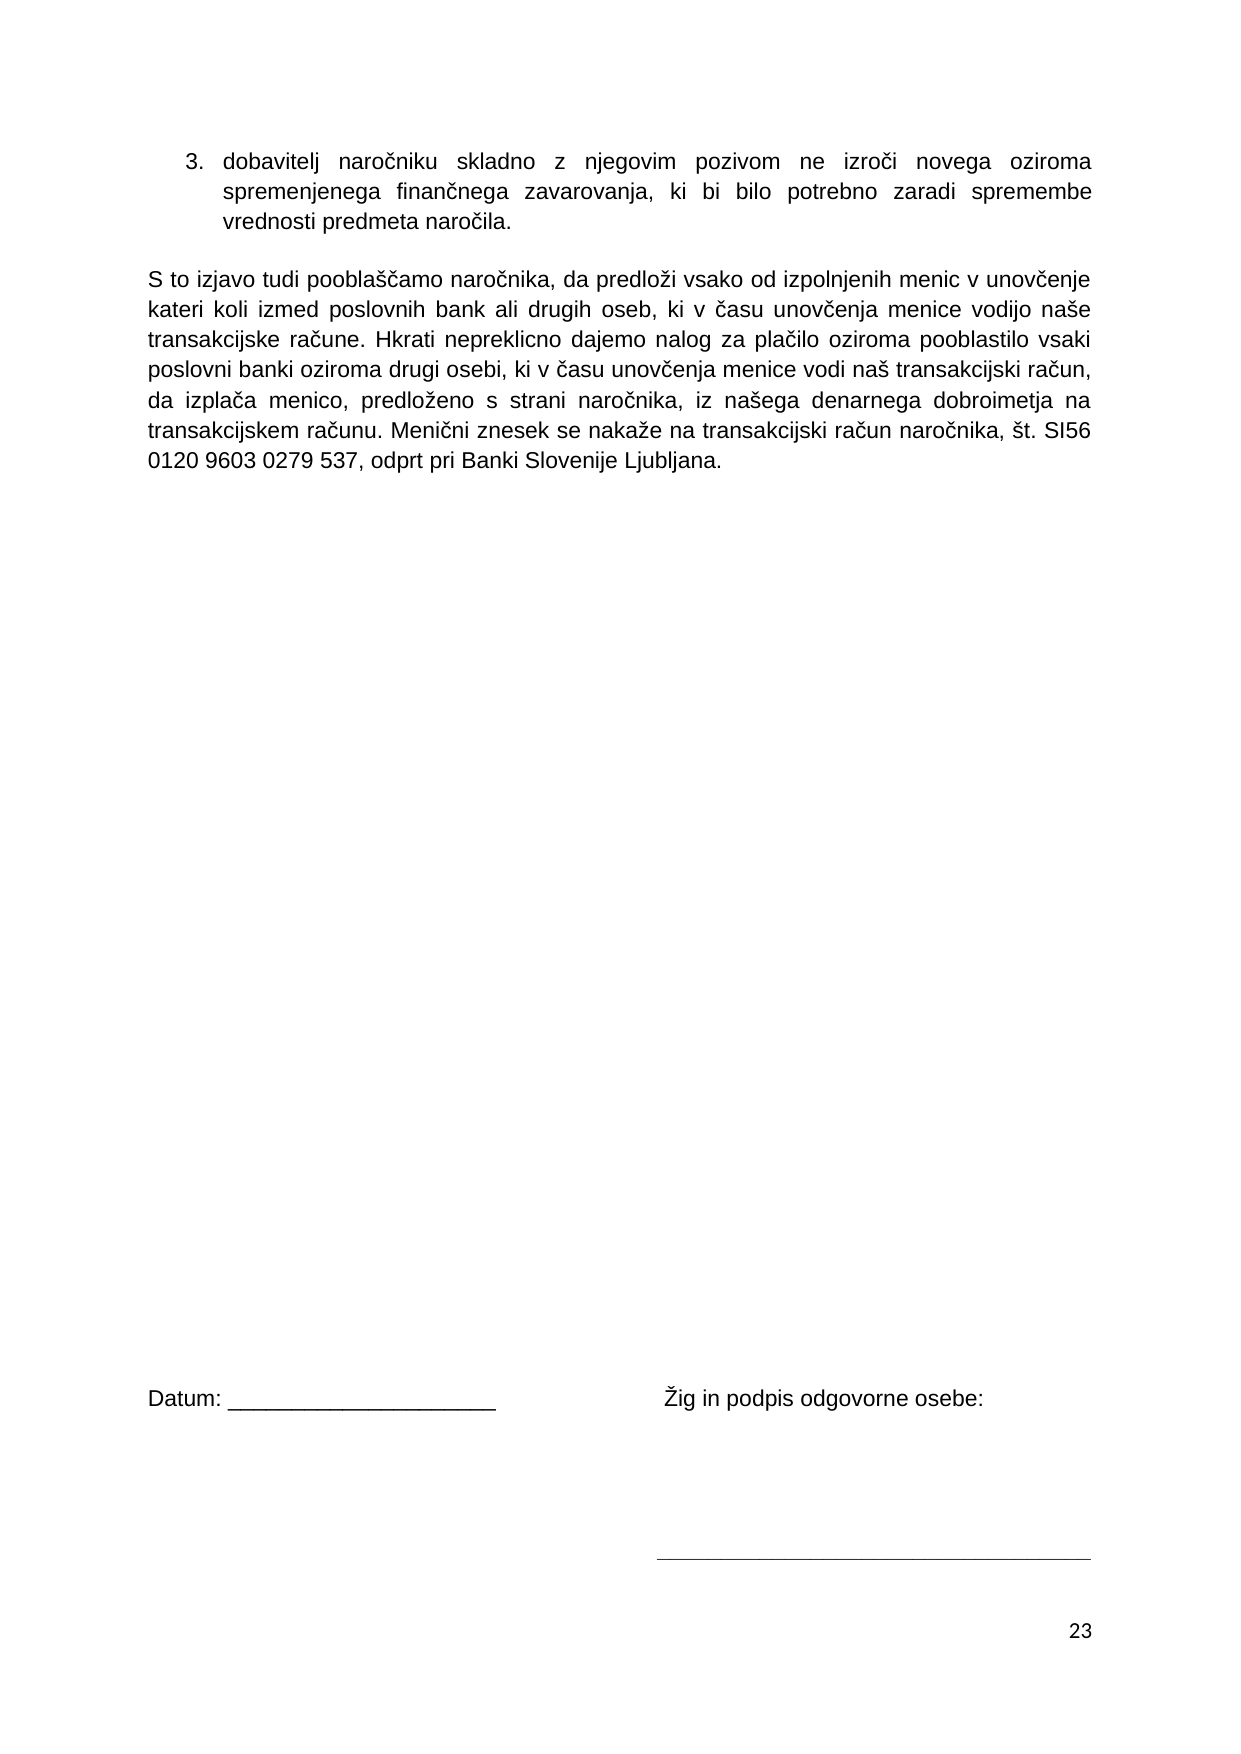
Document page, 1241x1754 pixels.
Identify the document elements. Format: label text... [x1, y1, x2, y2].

list dobavitelj naročniku skladno z njegovim pozivom ne izroči novega oziroma spremenjenega finančnega zavarovanja, ki bi bilo potrebno zaradi spremembe vrednosti predmeta naročila. [185, 148, 1092, 234]
text S to izjavo tudi pooblaščamo naročnika, da predloži vsako od izpolnjenih menic v unovčenje kateri koli izmed poslovnih bank ali drugih oseb, ki v času unovčenja menice vodijo naše transakcijske račune. Hkrati nepreklicno dajemo nalog za plačilo oziroma pooblastilo vsaki poslovni banki oziroma drugi osebi, ki v času unovčenja menice vodi naš transakcijski račun, da izplača menico, predloženo s strani naročnika, iz našega denarnega dobroimetja na transakcijskem računu. Menični znesek se nakaže na transakcijski račun naročnika, št. SI56 0120 9603 0279 537, odprt pri Banki Slovenije Ljubljana. [148, 266, 1092, 473]
text Datum: _____________________ Žig in podpis odgovorne osebe: [148, 1385, 1092, 1411]
text __________________________________ [221, 1536, 1092, 1562]
